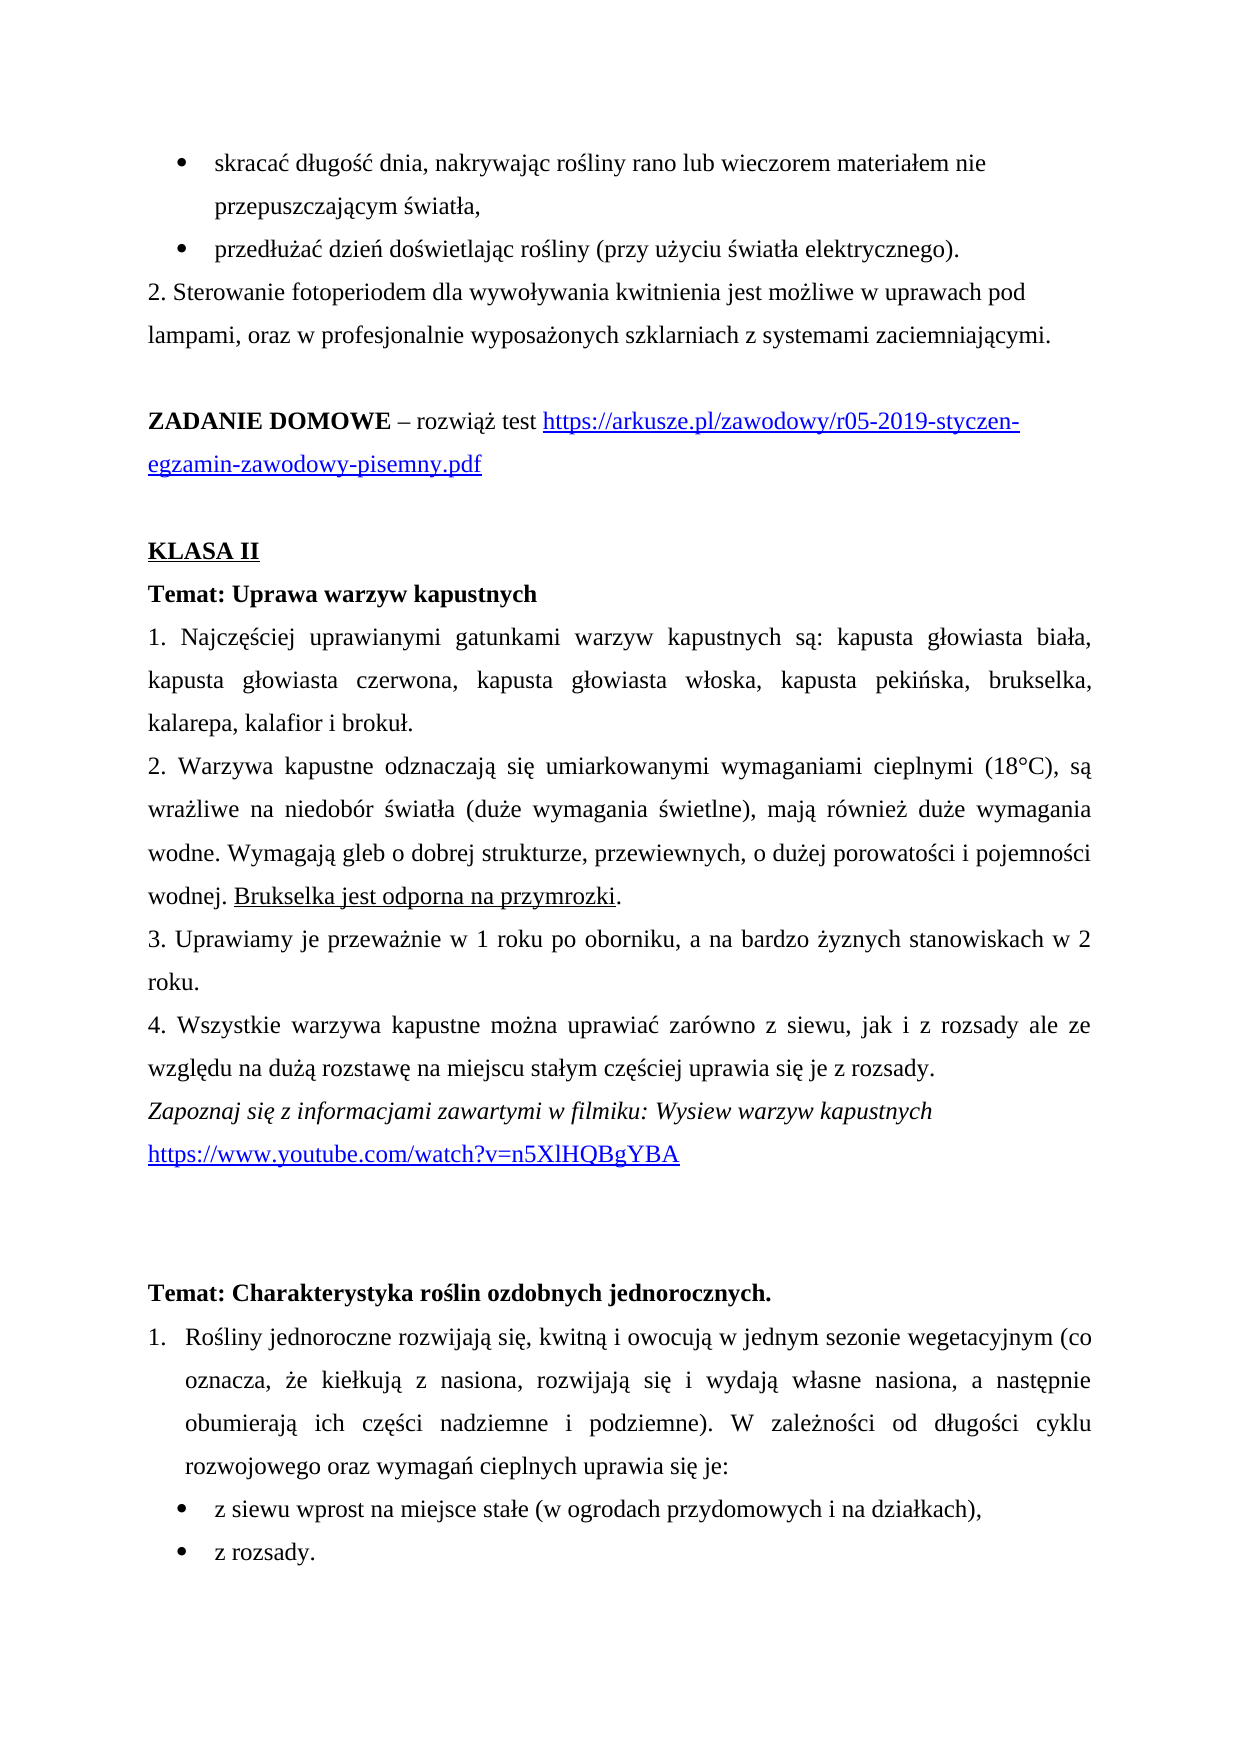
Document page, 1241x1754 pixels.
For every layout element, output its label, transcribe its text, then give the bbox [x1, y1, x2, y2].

list 3. Uprawiamy je przeważnie w 1 roku po oborniku, a na bardzo żyznych stanowiskach w 2 roku. [148, 924, 1093, 996]
text ZADANIE DOMOWE – rozwiąż test https://arkusze.pl/zawodowy/r05-2019-styczen-egzamin-zawodowy-pisemny.pdf [148, 406, 1093, 478]
list 4. Wszystkie warzywa kapustne można uprawiać zarówno z siewu, jak i z rozsady ale ze względu na dużą rozstawę na miejscu stałym częściej uprawia się je z rozsady. [148, 1010, 1093, 1082]
list z siewu wprost na miejsce stałe (w ogrodach przydomowych i na działkach), [177, 1494, 1093, 1523]
list 2. Warzywa kapustne odznaczają się umiarkowanymi wymaganiami cieplnymi (18°C), są wrażliwe na niedobór światła (duże wymagania świetlne), mają również duże wymagania wodne. Wymagają gleb o dobrej strukturze, przewiewnych, o dużej porowatości i pojemności wodnej. Brukselka jest odporna na przymrozki. [148, 751, 1093, 909]
list przedłużać dzień doświetlając rośliny (przy użyciu światła elektrycznego). [177, 234, 1093, 263]
list Rośliny jednoroczne rozwijają się, kwitną i owocują w jednym sezonie wegetacyjnym (co oznacza, że kiełkują z nasiona, rozwijają się i wydają własne nasiona, a następnie obumierają ich części nadziemne i podziemne). W zależności od długości cyklu rozwojowego oraz wymagań cieplnych uprawia się je: [148, 1322, 1093, 1480]
text 2. Sterowanie fotoperiodem dla wywoływania kwitnienia jest możliwe w uprawach pod lampami, oraz w profesjonalnie wyposażonych szklarniach z systemami zaciemniającymi. [148, 277, 1093, 349]
text Temat: Charakterystyka roślin ozdobnych jednorocznych. [148, 1278, 1093, 1307]
list Zapoznaj się z informacjami zawartymi w filmiku: Wysiew warzyw kapustnych https://www.youtube.com/watch?v=n5XlHQBgYBA [148, 1096, 1093, 1168]
list 1. Najczęściej uprawianymi gatunkami warzyw kapustnych są: kapusta głowiasta biała, kapusta głowiasta czerwona, kapusta głowiasta włoska, kapusta pekińska, brukselka, kalarepa, kalafior i brokuł. [148, 622, 1093, 737]
text KLASA II [148, 536, 1093, 564]
list z rozsady. [177, 1537, 1093, 1566]
list skracać długość dnia, nakrywając rośliny rano lub wieczorem materiałem nie przepuszczającym światła, [177, 148, 1093, 219]
text Temat: Uprawa warzyw kapustnych [148, 579, 1093, 608]
